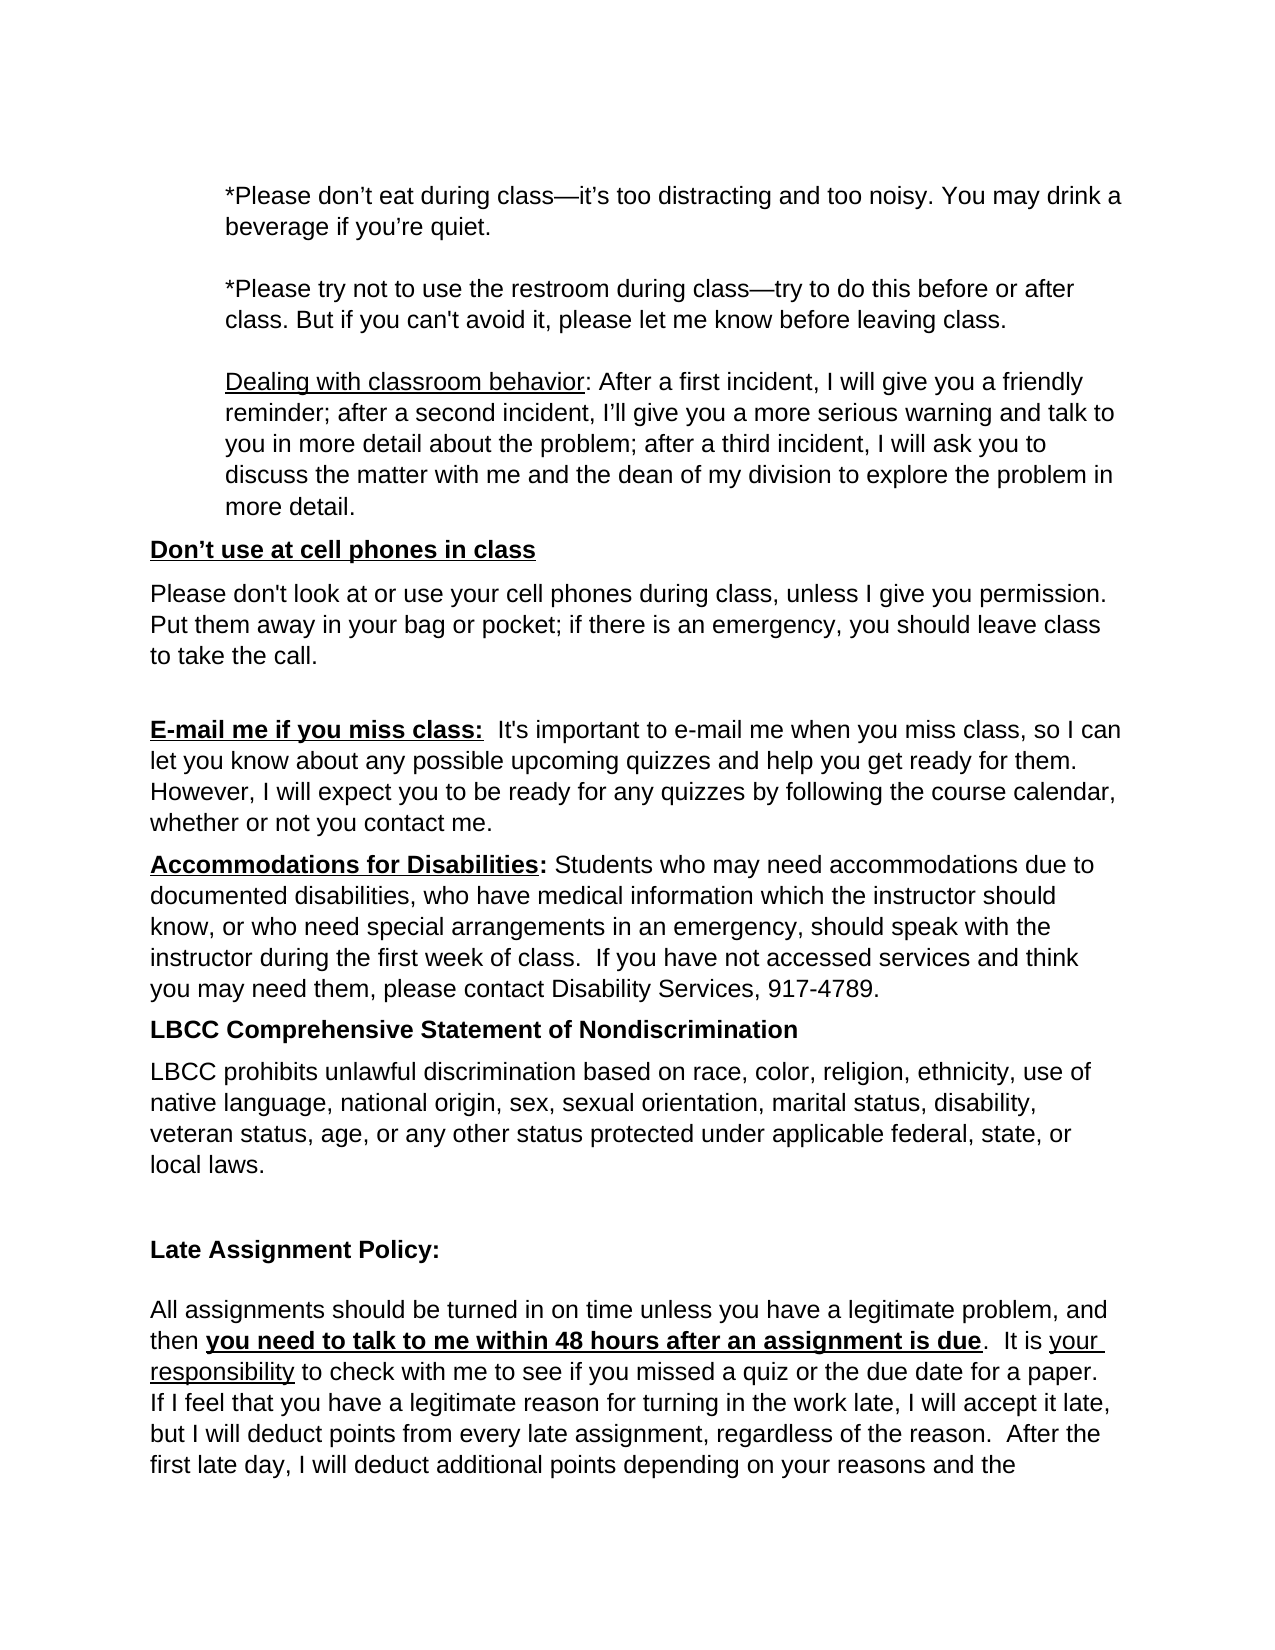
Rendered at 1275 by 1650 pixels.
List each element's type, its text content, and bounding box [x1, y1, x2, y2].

text *Please don’t eat during class—it’s too distracting and too noisy. You may drink a beverage if you’re quiet. [225, 181, 1125, 241]
text Accommodations for Disabilities: Students who may need accommodations due to documented disabilities, who have medical information which the instructor should know, or who need special arrangements in an emergency, should speak with the instructor during the first week of class. If you have not accessed services and think you may need them, please contact Disability Services, 917-4789. [150, 850, 1125, 1003]
text E-mail me if you miss class: It's important to e-mail me when you miss class, so I can let you know about any possible upcoming quizzes and help you get ready for them. However, I will expect you to be ready for any quizzes by following the course calendar, whether or not you contact me. [150, 715, 1125, 837]
subtitle Late Assignment Policy: [150, 1235, 1125, 1264]
subtitle Please don't look at or use your cell phones during class, unless I give you permission. Put them away in your bag or pocket; if there is an emergency, you should leave class to take the call. [150, 578, 1125, 669]
text LBCC prohibits unlawful discrimination based on race, color, religion, ethnicity, use of native language, national origin, sex, sexual orientation, marital status, disability, veteran status, age, or any other status protected under applicable federal, state, or local laws. [150, 1057, 1125, 1179]
text LBCC Comprehensive Statement of Nondiscrimination [150, 1015, 1125, 1044]
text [150, 1295, 1125, 1479]
text *Please try not to use the restroom during class—try to do this before or after class. But if you can't avoid it, please let me know before leaving class. [225, 274, 1125, 334]
subtitle Don’t use at cell phones in class [150, 535, 1125, 564]
text Dealing with classroom behavior: After a first incident, I will give you a friendly reminder; after a second incident, I’ll give you a more serious warning and talk to you in more detail about the problem; after a third incident, I will ask you to discuss the matter with me and the dean of my division to explore the problem in more detail. [225, 367, 1125, 520]
